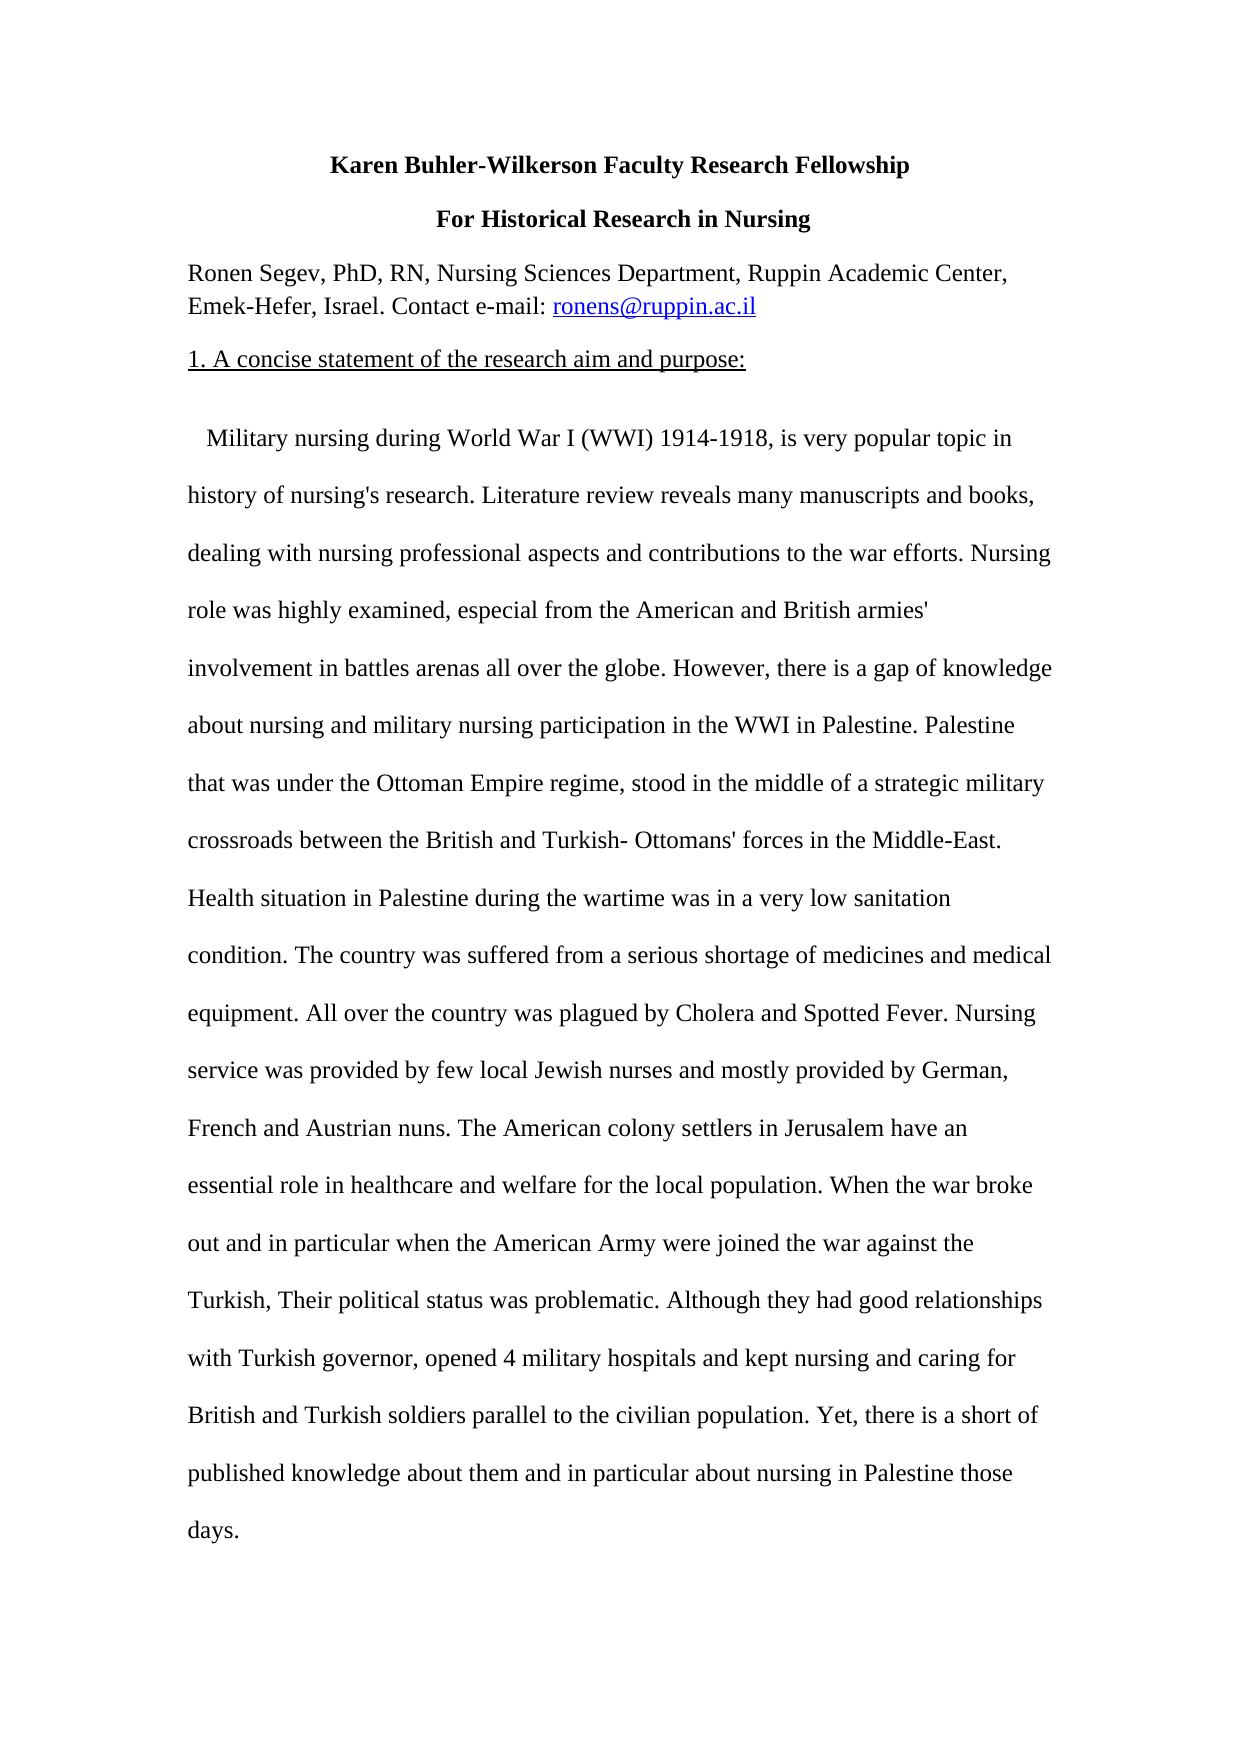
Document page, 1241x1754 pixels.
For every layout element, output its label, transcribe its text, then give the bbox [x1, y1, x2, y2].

text Karen Buhler-Wilkerson Faculty Research Fellowship [187, 150, 1053, 179]
text For Historical Research in Nursing [187, 204, 1053, 233]
text Ronen Segev, PhD, RN, Nursing Sciences Department, Ruppin Academic Center, Emek-Hefer, Israel. Contact e-mail: ronens@ruppin.ac.il [187, 258, 1053, 319]
text 1. A concise statement of the research aim and purpose: [187, 344, 1053, 373]
text Military nursing during World War I (WWI) 1914-1918, is very popular topic in history of nursing's research. Literature review reveals many manuscripts and books, dealing with nursing professional aspects and contributions to the war efforts. Nursing role was highly examined, especial from the American and British armies' involvement in battles arenas all over the globe. However, there is a gap of knowledge about nursing and military nursing participation in the WWI in Palestine. Palestine that was under the Ottoman Empire regime, stood in the middle of a strategic military crossroads between the British and Turkish- Ottomans' forces in the Middle-East. Health situation in Palestine during the wartime was in a very low sanitation condition. The country was suffered from a serious shortage of medicines and medical equipment. All over the country was plagued by Cholera and Spotted Fever. Nursing service was provided by few local Jewish nurses and mostly provided by German, French and Austrian nuns. The American colony settlers in Jerusalem have an essential role in healthcare and welfare for the local population. When the war broke out and in particular when the American Army were joined the war against the Turkish, Their political status was problematic. Although they had good relationships with Turkish governor, opened 4 military hospitals and kept nursing and caring for British and Turkish soldiers parallel to the civilian population. Yet, there is a short of published knowledge about them and in particular about nursing in Palestine those days. [187, 423, 1053, 1544]
